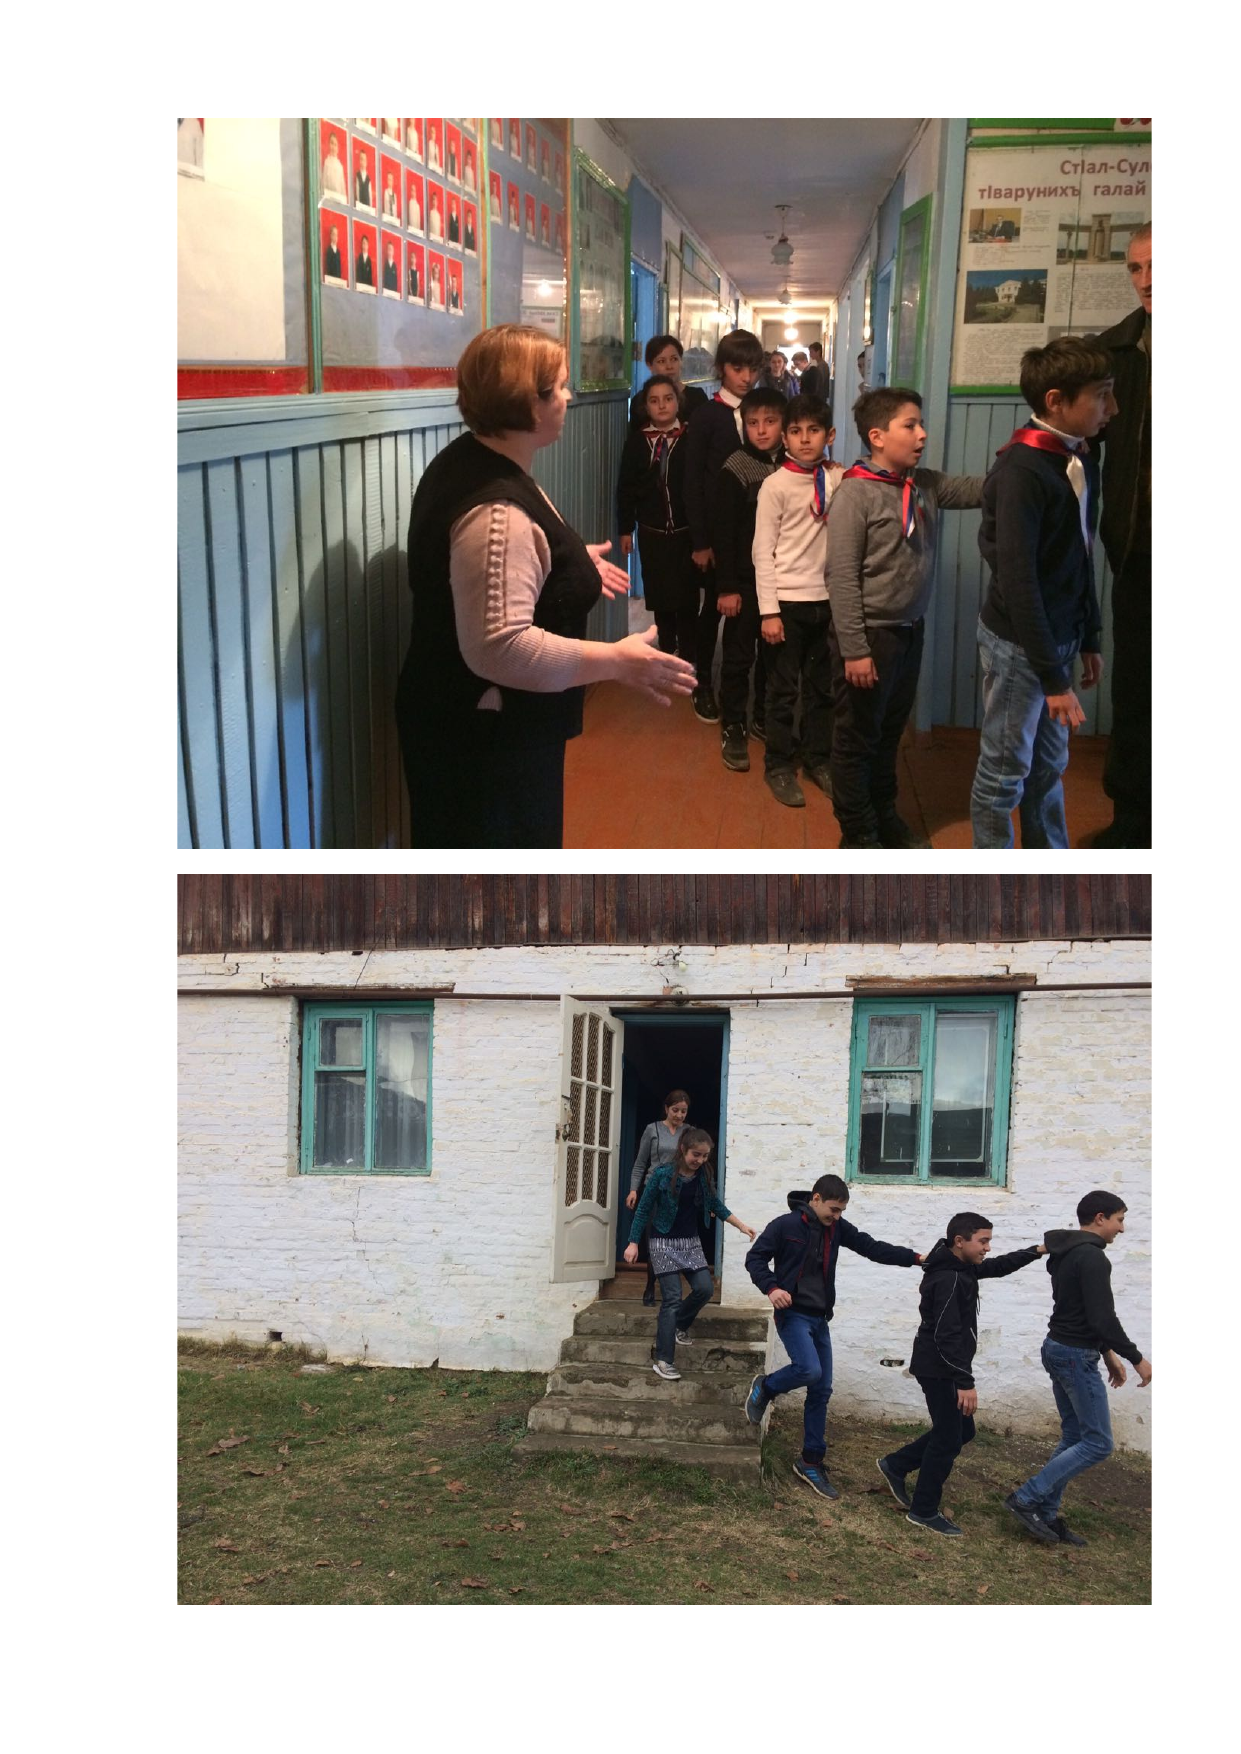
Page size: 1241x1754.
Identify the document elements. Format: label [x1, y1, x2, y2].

picture [177, 874, 1152, 1605]
picture [177, 118, 1152, 849]
